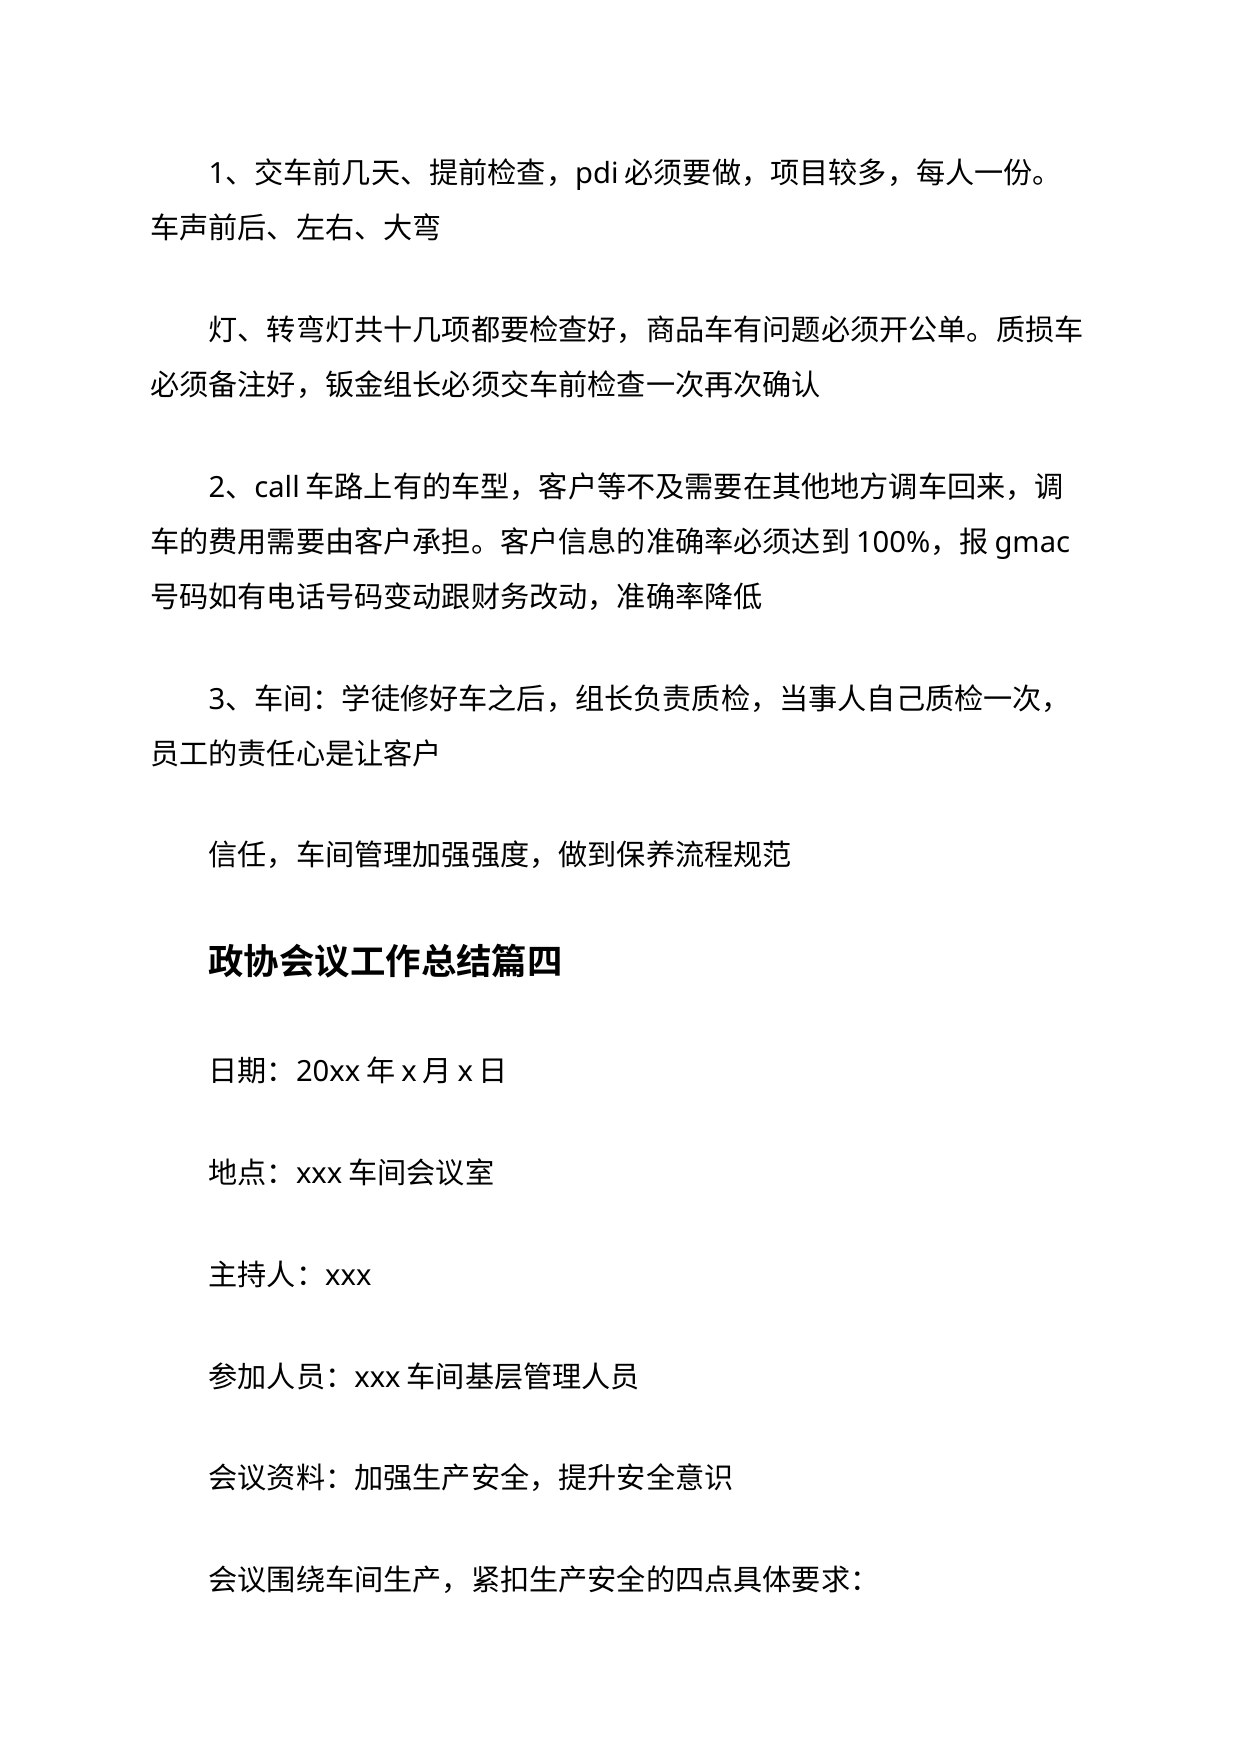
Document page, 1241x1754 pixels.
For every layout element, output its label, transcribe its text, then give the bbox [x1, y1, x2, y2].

text 信任，车间管理加强强度，做到保养流程规范 [150, 832, 1090, 874]
text 地点：xxx车间会议室 [150, 1149, 1090, 1192]
text 参加人员：xxx车间基层管理人员 [150, 1353, 1090, 1396]
text 2、call车路上有的车型，客户等不及需要在其他地方调车回来，调车的费用需要由客户承担。客户信息的准确率必须达到100%，报gmac号码如有电话号码变动跟财务改动，准确率降低 [150, 463, 1090, 616]
text 会议围绕车间生产，紧扣生产安全的四点具体要求： [150, 1557, 1090, 1599]
text 政协会议工作总结篇四 [150, 934, 1090, 985]
text 主持人：xxx [150, 1251, 1090, 1293]
text 3、车间：学徒修好车之后，组长负责质检，当事人自己质检一次，员工的责任心是让客户 [150, 675, 1090, 772]
text 灯、转弯灯共十几项都要检查好，商品车有问题必须开公单。质损车必须备注好，钣金组长必须交车前检查一次再次确认 [150, 307, 1090, 404]
text 1、交车前几天、提前检查，pdi必须要做，项目较多，每人一份。车声前后、左右、大弯 [150, 150, 1090, 247]
text 日期：20xx年x月x日 [150, 1047, 1090, 1089]
text 会议资料：加强生产安全，提升安全意识 [150, 1455, 1090, 1497]
